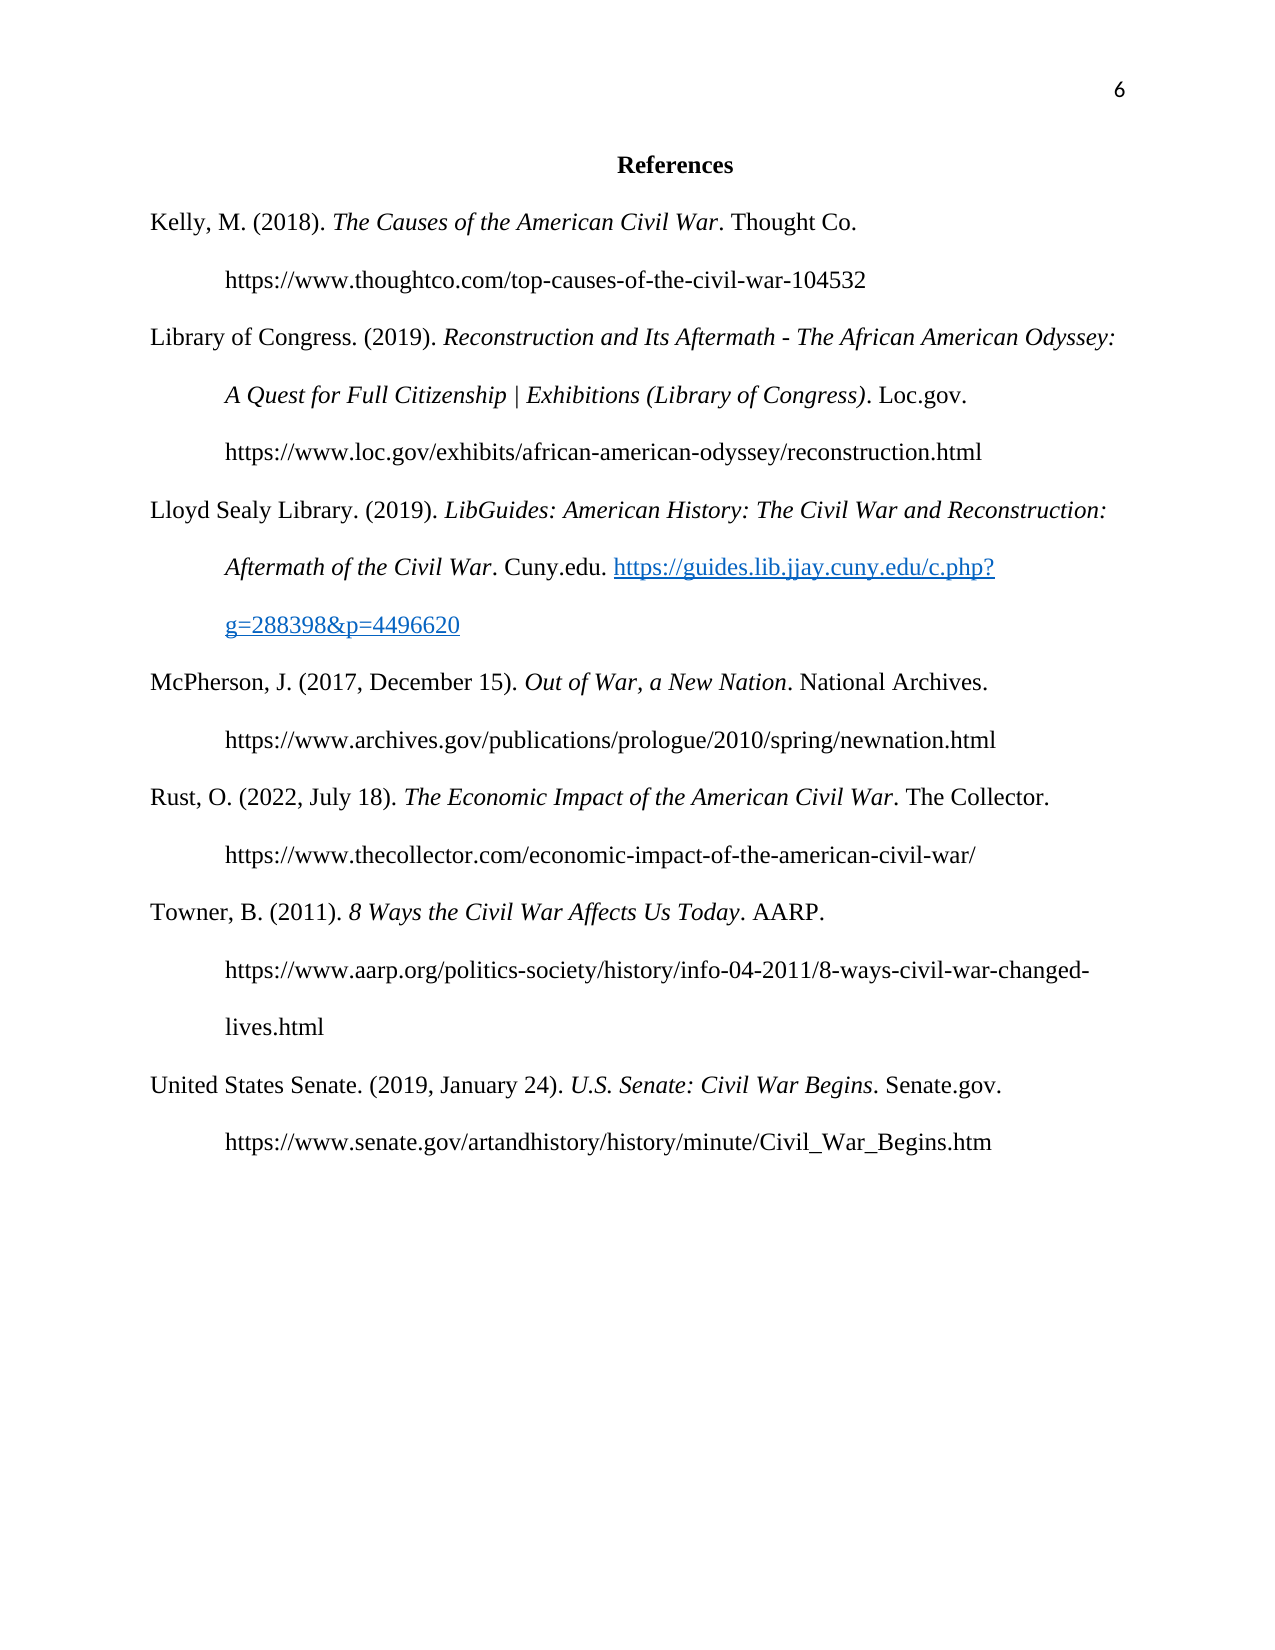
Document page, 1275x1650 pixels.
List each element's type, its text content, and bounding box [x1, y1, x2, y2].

text McPherson, J. (2017, December 15). Out of War, a New Nation. National Archives. https://www.archives.gov/publications/prologue/2010/spring/newnation.html [150, 667, 1125, 754]
text Towner, B. (2011). 8 Ways the Civil War Affects Us Today. AARP. https://www.aarp.org/politics-society/history/info-04-2011/8-ways-civil-war-changed-lives.html [150, 897, 1125, 1041]
text Lloyd Sealy Library. (2019). LibGuides: American History: The Civil War and Reconstruction: Aftermath of the Civil War. Cuny.edu. https://guides.lib.jjay.cuny.edu/c.php?g=288398&p=4496620 [150, 495, 1125, 639]
text United States Senate. (2019, January 24). U.S. Senate: Civil War Begins. Senate.gov. https://www.senate.gov/artandhistory/history/minute/Civil_War_Begins.htm [150, 1070, 1125, 1156]
text Library of Congress. (2019). Reconstruction and Its Aftermath - The African American Odyssey: A Quest for Full Citizenship | Exhibitions (Library of Congress). Loc.gov. https://www.loc.gov/exhibits/african-american-odyssey/reconstruction.html [150, 322, 1125, 466]
text Kelly, M. (2018). The Causes of the American Civil War. Thought Co. https://www.thoughtco.com/top-causes-of-the-civil-war-104532 [150, 207, 1125, 294]
text Rust, O. (2022, July 18). The Economic Impact of the American Civil War. The Collector. https://www.thecollector.com/economic-impact-of-the-american-civil-war/ [150, 782, 1125, 869]
text References [150, 150, 1125, 179]
